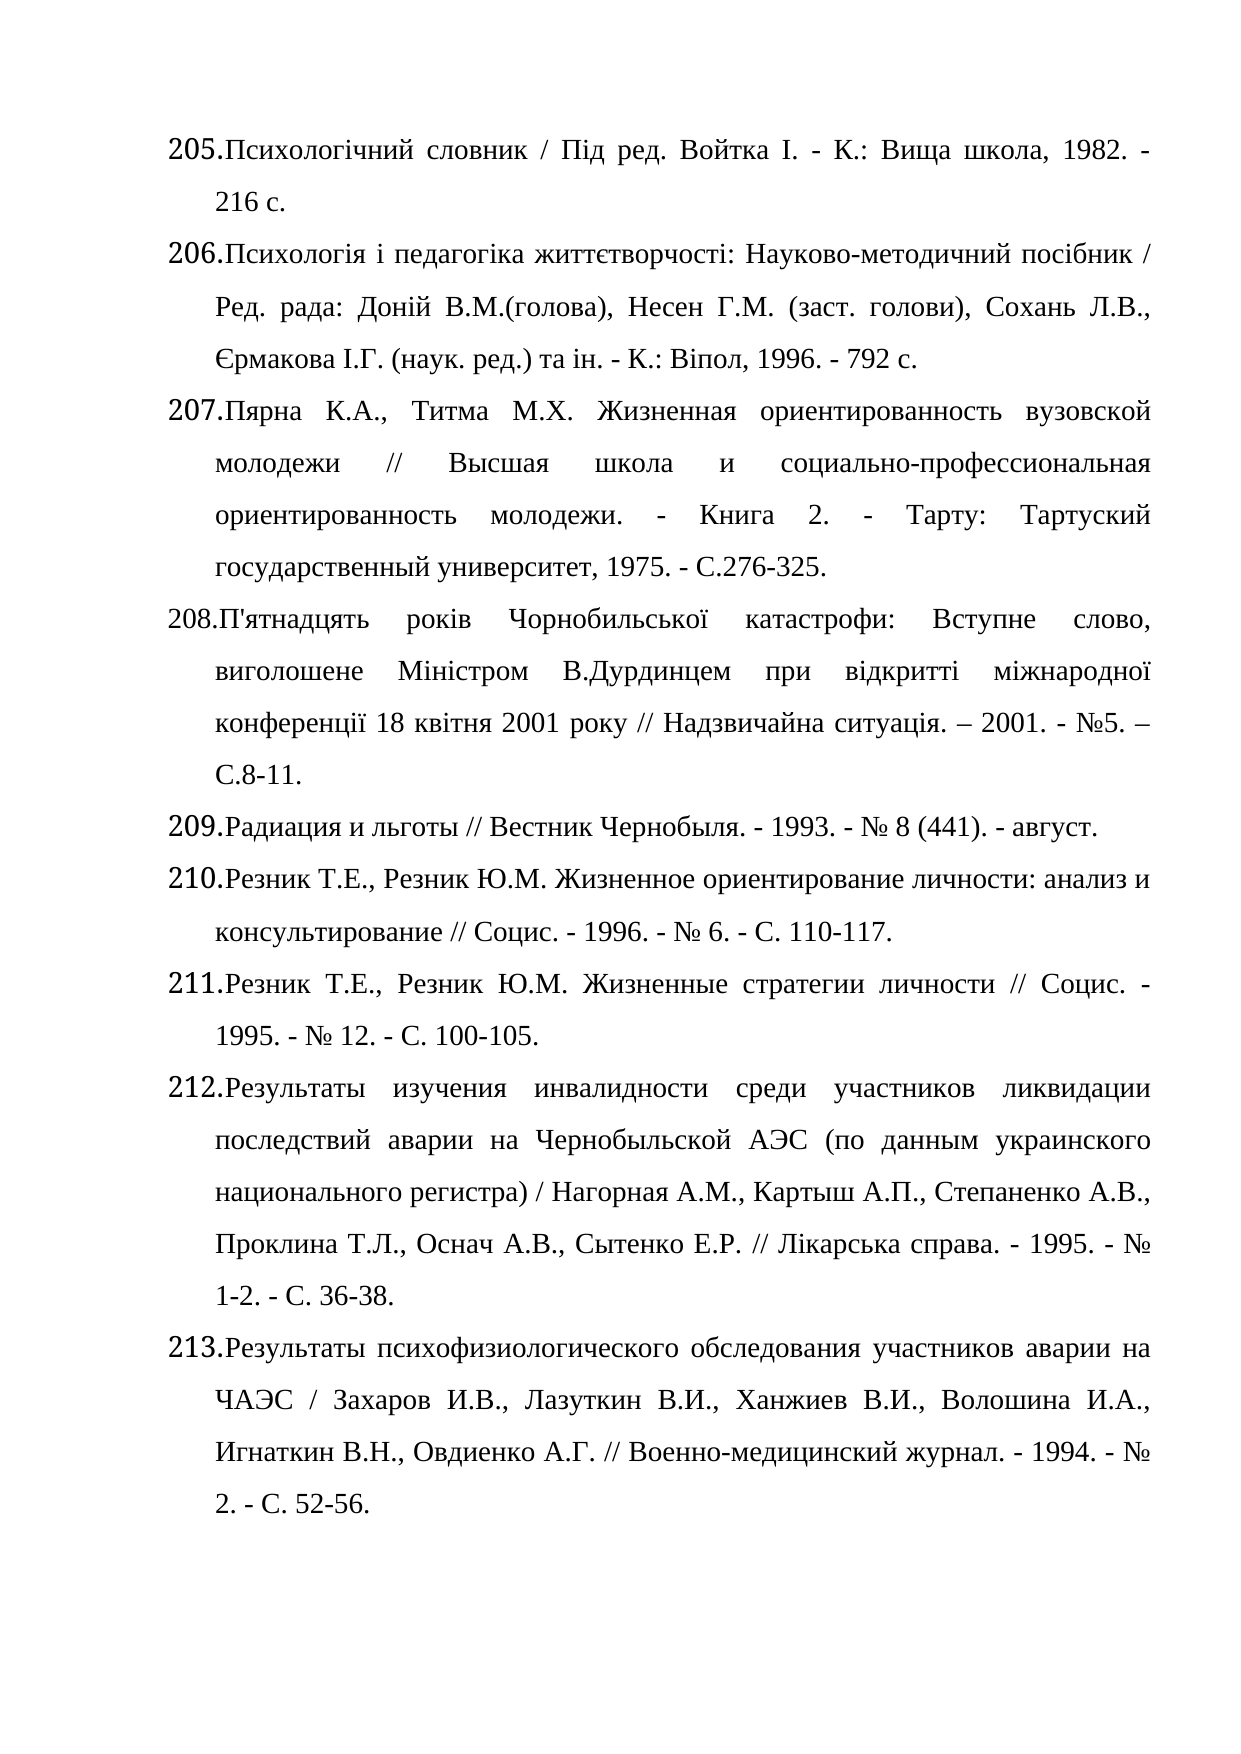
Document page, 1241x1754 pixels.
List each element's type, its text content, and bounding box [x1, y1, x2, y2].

list Резник Т.Е., Резник Ю.М. Жизненные стратегии личности // Социс. - 1995. - № 12. - С. 100-105. [167, 951, 1152, 1056]
list Психологічний словник / Під ред. Войтка І. - К.: Вища школа, 1982. - 216 с. [167, 118, 1152, 222]
list П'ятнадцять років Чорнобильської катастрофи: Вступне слово, виголошене Міністром В.Дурдинцем при відкритті міжнародної конференції 18 квітня 2001 року // Надзвичайна ситуація. – 2001. - №5. – С.8-11. [167, 587, 1152, 795]
list Психологія і педагогіка життєтворчості: Науково-методичний посібник / Ред. рада: Доній В.М.(голова), Несен Г.М. (заст. голови), Сохань Л.В., Єрмакова І.Г. (наук. ред.) та ін. - К.: Віпол, 1996. - 792 с. [167, 222, 1152, 378]
list Результаты изучения инвалидности среди участников ликвидации последствий аварии на Чернобыльской АЭС (по данным украинского национального регистра) / Нагорная А.М., Картыш А.П., Степаненко А.В., Проклина Т.Л., Оснач А.В., Сытенко Е.Р. // Лікарська справа. - 1995. - № 1-2. - С. 36-38. [167, 1056, 1152, 1316]
list Резник Т.Е., Резник Ю.М. Жизненное ориентирование личности: анализ и консультирование // Социс. - 1996. - № 6. - С. 110-117. [167, 847, 1152, 951]
list Пярна К.А., Титма М.Х. Жизненная ориентированность вузовской молодежи // Высшая школа и социально-профессиональная ориентированность молодежи. - Книга 2. - Тарту: Тартуский государственный университет, 1975. - С.276-325. [167, 378, 1152, 587]
list Радиация и льготы // Вестник Чернобыля. - 1993. - № 8 (441). - август. [167, 795, 1152, 847]
list Результаты психофизиологического обследования участников аварии на ЧАЭС / Захаров И.В., Лазуткин В.И., Ханжиев В.И., Волошина И.А., Игнаткин В.Н., Овдиенко А.Г. // Военно-медицинский журнал. - 1994. - № 2. - С. 52-56. [167, 1316, 1152, 1524]
